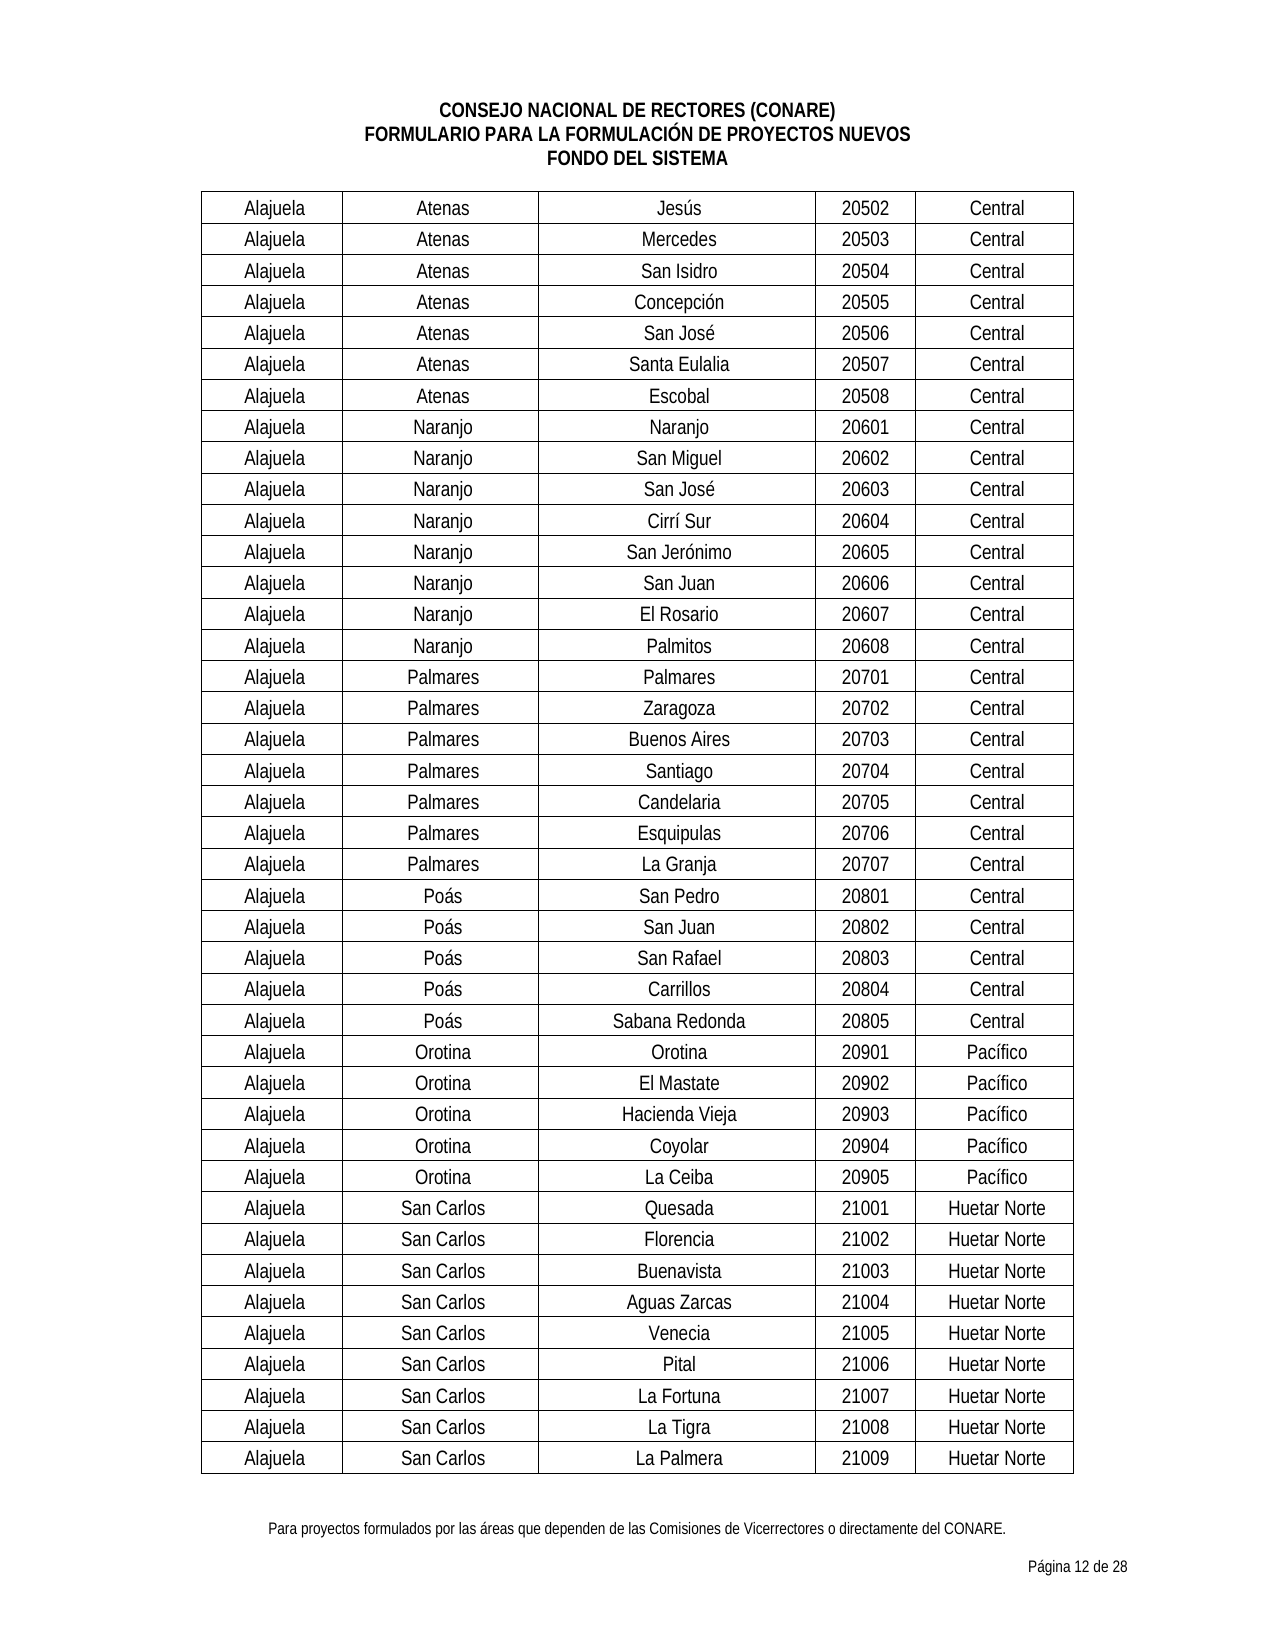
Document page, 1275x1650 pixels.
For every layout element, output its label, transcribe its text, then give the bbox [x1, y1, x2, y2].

table_cell Central [916, 661, 1073, 691]
table_cell 20607 [816, 599, 915, 629]
table_cell San Pedro [539, 880, 815, 910]
table_cell Orotina [343, 1130, 538, 1160]
table_cell Central [916, 349, 1073, 379]
table_cell Alajuela [202, 1036, 342, 1066]
table_cell Palmares [539, 661, 815, 691]
table_cell San Juan [539, 911, 815, 941]
table_cell 20901 [816, 1036, 915, 1066]
table_cell Aguas Zarcas [539, 1286, 815, 1316]
table_cell 21009 [816, 1442, 915, 1472]
table_cell Palmitos [539, 630, 815, 660]
table_cell Alajuela [202, 1005, 342, 1035]
table_cell Huetar Norte [916, 1255, 1073, 1285]
table_cell Coyolar [539, 1130, 815, 1160]
table_cell Santa Eulalia [539, 349, 815, 379]
table_cell Huetar Norte [916, 1380, 1073, 1410]
table_cell 20601 [816, 411, 915, 441]
table_cell Huetar Norte [916, 1224, 1073, 1254]
table_cell 20507 [816, 349, 915, 379]
table_cell Alajuela [202, 567, 342, 597]
table_cell 21002 [816, 1224, 915, 1254]
table_cell 21008 [816, 1411, 915, 1441]
table_cell 20803 [816, 942, 915, 972]
table_cell Alajuela [202, 224, 342, 254]
table_cell 20602 [816, 442, 915, 472]
table_cell Central [916, 786, 1073, 816]
table_cell Huetar Norte [916, 1349, 1073, 1379]
table_cell Alajuela [202, 1130, 342, 1160]
table_cell Alajuela [202, 599, 342, 629]
table_cell Cirrí Sur [539, 505, 815, 535]
table_cell Naranjo [343, 536, 538, 566]
table_cell Central [916, 474, 1073, 504]
table_cell Naranjo [539, 411, 815, 441]
table_cell 20707 [816, 849, 915, 879]
table_cell Central [916, 724, 1073, 754]
table_cell Santiago [539, 755, 815, 785]
table_cell 20802 [816, 911, 915, 941]
table_cell San Rafael [539, 942, 815, 972]
table_cell Central [916, 942, 1073, 972]
table_cell 20503 [816, 224, 915, 254]
table_cell La Palmera [539, 1442, 815, 1472]
table_cell Orotina [343, 1036, 538, 1066]
table_cell Atenas [343, 255, 538, 285]
table_cell San Carlos [343, 1317, 538, 1347]
table_cell Hacienda Vieja [539, 1099, 815, 1129]
table_cell Central [916, 1005, 1073, 1035]
table_cell San Miguel [539, 442, 815, 472]
table_cell Atenas [343, 380, 538, 410]
table_cell Alajuela [202, 474, 342, 504]
table_cell Pacífico [916, 1161, 1073, 1191]
table_cell Alajuela [202, 1349, 342, 1379]
table_cell Alajuela [202, 942, 342, 972]
table_cell 21006 [816, 1349, 915, 1379]
table_cell 20903 [816, 1099, 915, 1129]
table_cell Orotina [343, 1161, 538, 1191]
table_cell Central [916, 224, 1073, 254]
table_cell Naranjo [343, 599, 538, 629]
table_cell Naranjo [343, 474, 538, 504]
table_cell Alajuela [202, 1317, 342, 1347]
table_cell 21005 [816, 1317, 915, 1347]
table_cell San José [539, 474, 815, 504]
table_cell San Carlos [343, 1349, 538, 1379]
table_cell Alajuela [202, 1442, 342, 1472]
table_cell 20805 [816, 1005, 915, 1035]
table_cell Carrillos [539, 974, 815, 1004]
table_cell Alajuela [202, 661, 342, 691]
table_cell La Tigra [539, 1411, 815, 1441]
table_cell Central [916, 755, 1073, 785]
table_cell Pacífico [916, 1067, 1073, 1097]
table_cell Alajuela [202, 192, 342, 222]
table_cell Florencia [539, 1224, 815, 1254]
table_cell Central [916, 974, 1073, 1004]
table_cell El Mastate [539, 1067, 815, 1097]
table_cell Huetar Norte [916, 1411, 1073, 1441]
table_cell 20702 [816, 692, 915, 722]
table_cell Pacífico [916, 1036, 1073, 1066]
table_cell San José [539, 317, 815, 347]
table_cell Central [916, 692, 1073, 722]
table_cell Atenas [343, 286, 538, 316]
table_cell Zaragoza [539, 692, 815, 722]
table_cell Alajuela [202, 849, 342, 879]
table_cell Alajuela [202, 1411, 342, 1441]
table_cell Alajuela [202, 755, 342, 785]
table_cell Huetar Norte [916, 1192, 1073, 1222]
table_cell Central [916, 880, 1073, 910]
table_cell 21007 [816, 1380, 915, 1410]
table_cell 20904 [816, 1130, 915, 1160]
table_cell La Fortuna [539, 1380, 815, 1410]
table_cell San Isidro [539, 255, 815, 285]
table_cell Poás [343, 911, 538, 941]
table_cell San Carlos [343, 1255, 538, 1285]
table_cell Alajuela [202, 911, 342, 941]
table_cell 20801 [816, 880, 915, 910]
table_cell Alajuela [202, 442, 342, 472]
table_cell 20504 [816, 255, 915, 285]
table_cell Naranjo [343, 442, 538, 472]
table_cell 20505 [816, 286, 915, 316]
table_cell 20701 [816, 661, 915, 691]
table_cell Central [916, 317, 1073, 347]
table_cell Central [916, 599, 1073, 629]
table_cell Palmares [343, 724, 538, 754]
table_cell Alajuela [202, 1192, 342, 1222]
table_cell Alajuela [202, 1067, 342, 1097]
table_cell Alajuela [202, 1161, 342, 1191]
table_cell Alajuela [202, 536, 342, 566]
table_cell Palmares [343, 661, 538, 691]
table_cell San Carlos [343, 1442, 538, 1472]
table_cell Naranjo [343, 411, 538, 441]
table_cell Alajuela [202, 1380, 342, 1410]
table_cell 21003 [816, 1255, 915, 1285]
table_cell Atenas [343, 192, 538, 222]
table_cell 20508 [816, 380, 915, 410]
table_cell Orotina [343, 1099, 538, 1129]
table_cell Orotina [539, 1036, 815, 1066]
table_cell Central [916, 911, 1073, 941]
table_cell San Carlos [343, 1224, 538, 1254]
table_cell Alajuela [202, 349, 342, 379]
table_cell Alajuela [202, 255, 342, 285]
table_cell Central [916, 817, 1073, 847]
table_cell Quesada [539, 1192, 815, 1222]
table_cell 21004 [816, 1286, 915, 1316]
table_cell 20502 [816, 192, 915, 222]
table_cell 20604 [816, 505, 915, 535]
table_cell Venecia [539, 1317, 815, 1347]
table_cell San Carlos [343, 1192, 538, 1222]
table_cell 20705 [816, 786, 915, 816]
table_cell Jesús [539, 192, 815, 222]
table_cell Atenas [343, 224, 538, 254]
table_cell Palmares [343, 692, 538, 722]
table_cell Huetar Norte [916, 1442, 1073, 1472]
table_cell Alajuela [202, 411, 342, 441]
table_cell 20606 [816, 567, 915, 597]
table_cell Alajuela [202, 1255, 342, 1285]
table_cell Poás [343, 880, 538, 910]
table_cell 20905 [816, 1161, 915, 1191]
table_cell Palmares [343, 755, 538, 785]
table_cell Alajuela [202, 505, 342, 535]
table_cell 20804 [816, 974, 915, 1004]
table_cell Pacífico [916, 1099, 1073, 1129]
table_cell Palmares [343, 849, 538, 879]
table_cell Buenavista [539, 1255, 815, 1285]
table_cell Alajuela [202, 1099, 342, 1129]
table_cell 20506 [816, 317, 915, 347]
table_cell Poás [343, 1005, 538, 1035]
table_cell Mercedes [539, 224, 815, 254]
table_cell Central [916, 567, 1073, 597]
table_cell Buenos Aires [539, 724, 815, 754]
table_cell San Jerónimo [539, 536, 815, 566]
table_cell Sabana Redonda [539, 1005, 815, 1035]
table_cell Central [916, 380, 1073, 410]
table_cell 20603 [816, 474, 915, 504]
table_cell 20608 [816, 630, 915, 660]
table_cell San Carlos [343, 1286, 538, 1316]
table_cell Poás [343, 942, 538, 972]
table_cell Alajuela [202, 786, 342, 816]
table_cell Naranjo [343, 567, 538, 597]
table_cell Alajuela [202, 692, 342, 722]
table_cell Naranjo [343, 630, 538, 660]
table_cell 20902 [816, 1067, 915, 1097]
table_cell Esquipulas [539, 817, 815, 847]
table_cell Atenas [343, 349, 538, 379]
table_cell Alajuela [202, 880, 342, 910]
table_cell Alajuela [202, 724, 342, 754]
table_cell Central [916, 536, 1073, 566]
table_cell San Juan [539, 567, 815, 597]
table_cell Central [916, 411, 1073, 441]
table_cell Alajuela [202, 1286, 342, 1316]
table_cell Poás [343, 974, 538, 1004]
table_cell Central [916, 255, 1073, 285]
table_cell Alajuela [202, 286, 342, 316]
table_cell Huetar Norte [916, 1317, 1073, 1347]
table_cell Central [916, 286, 1073, 316]
table_cell Atenas [343, 317, 538, 347]
table_cell Naranjo [343, 505, 538, 535]
table_cell Huetar Norte [916, 1286, 1073, 1316]
table_cell Central [916, 505, 1073, 535]
table_cell Palmares [343, 817, 538, 847]
table_cell San Carlos [343, 1380, 538, 1410]
table_cell Pacífico [916, 1130, 1073, 1160]
table_cell Central [916, 849, 1073, 879]
table_cell Palmares [343, 786, 538, 816]
table_cell 20706 [816, 817, 915, 847]
table_cell Central [916, 630, 1073, 660]
table_cell Concepción [539, 286, 815, 316]
table_cell Pital [539, 1349, 815, 1379]
table_cell Alajuela [202, 817, 342, 847]
table_cell Alajuela [202, 630, 342, 660]
table_cell 20703 [816, 724, 915, 754]
table_cell Alajuela [202, 380, 342, 410]
table_cell 21001 [816, 1192, 915, 1222]
table_cell Candelaria [539, 786, 815, 816]
table_cell Alajuela [202, 974, 342, 1004]
table_cell Escobal [539, 380, 815, 410]
table_cell La Ceiba [539, 1161, 815, 1191]
table_cell San Carlos [343, 1411, 538, 1441]
table_cell Central [916, 192, 1073, 222]
table_cell Alajuela [202, 317, 342, 347]
table_cell Orotina [343, 1067, 538, 1097]
table_cell Alajuela [202, 1224, 342, 1254]
table_cell 20605 [816, 536, 915, 566]
table_cell El Rosario [539, 599, 815, 629]
table_cell La Granja [539, 849, 815, 879]
table_cell Central [916, 442, 1073, 472]
table_cell 20704 [816, 755, 915, 785]
